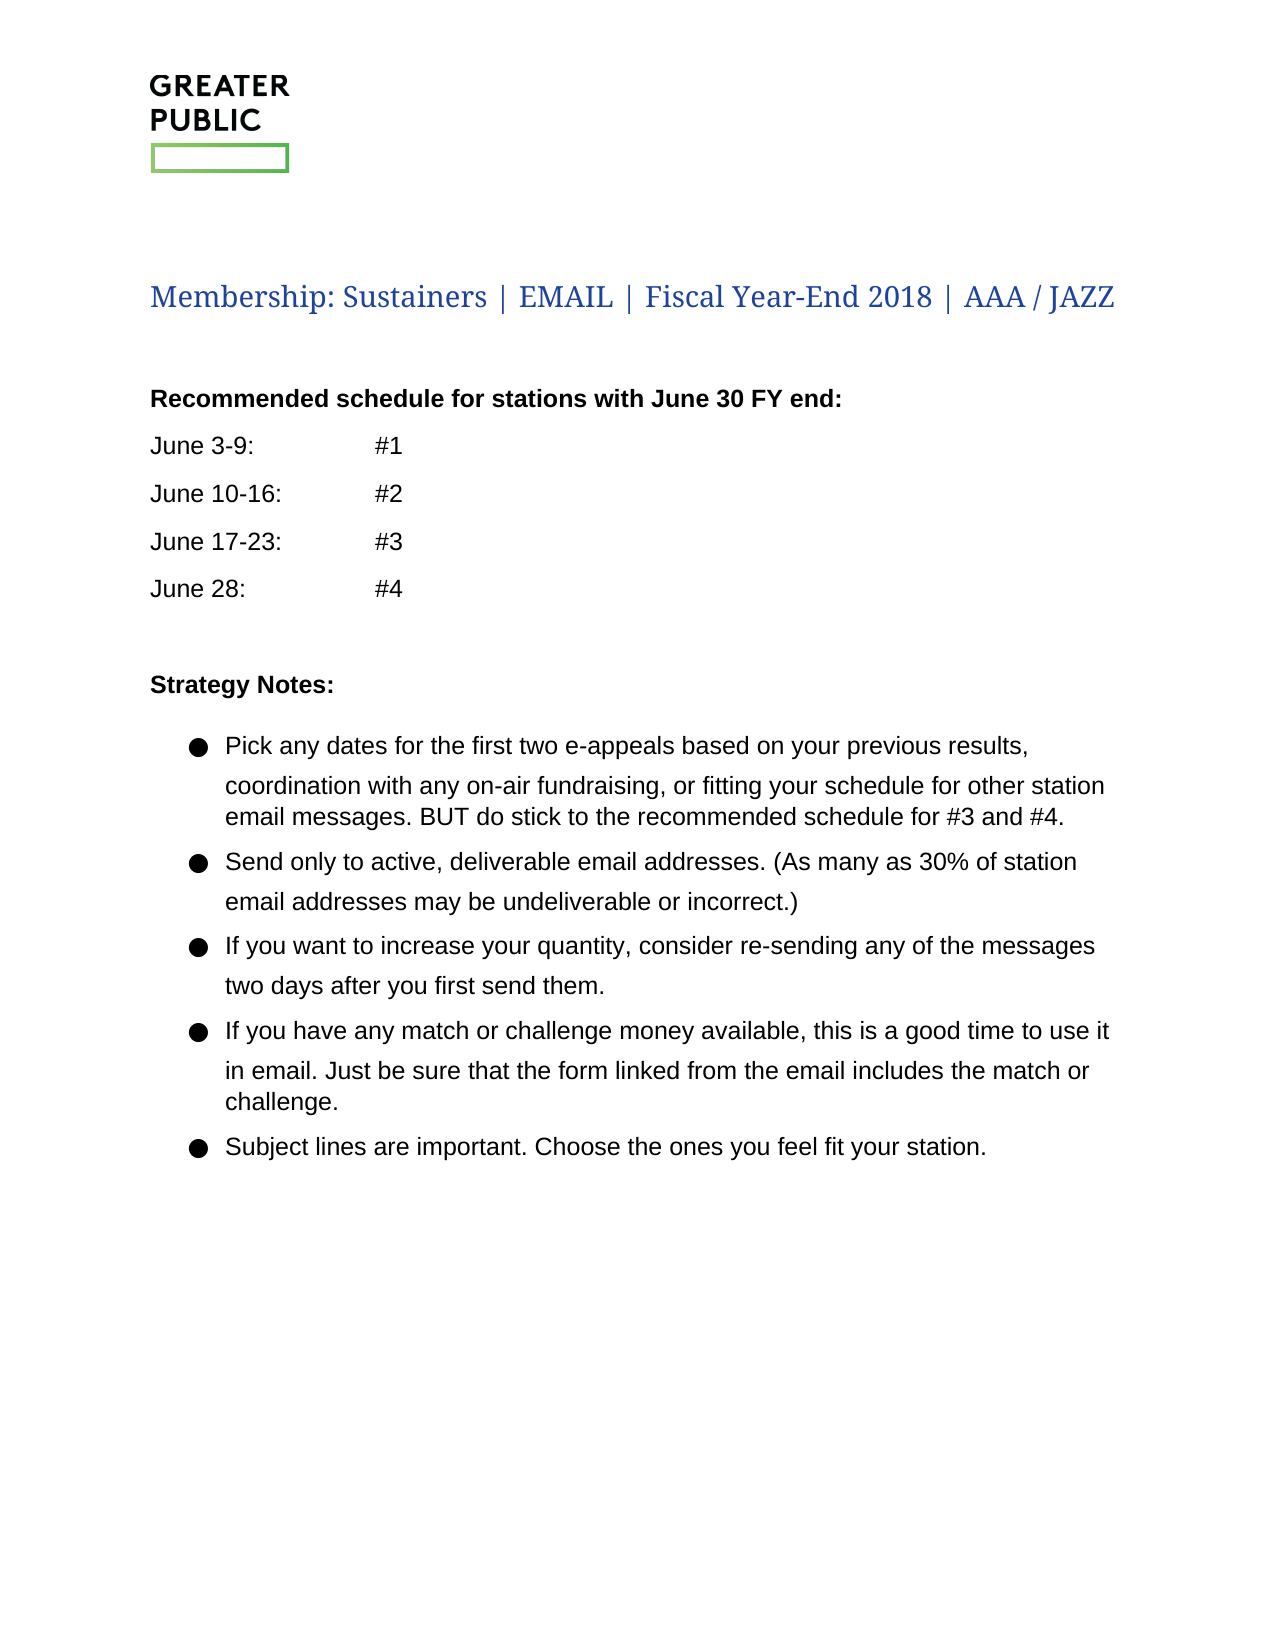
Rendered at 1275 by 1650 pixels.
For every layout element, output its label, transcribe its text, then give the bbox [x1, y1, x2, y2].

text June 28: #4 [150, 574, 1125, 603]
text Recommended schedule for stations with June 30 FY end: [150, 383, 1125, 412]
list Send only to active, deliverable email addresses. (As many as 30% of station email addresses may be undeliverable or incorrect.) [187, 833, 1125, 915]
text June 17-23: #3 [150, 527, 1125, 555]
text June 3-9: #1 [150, 431, 1125, 460]
text Strategy Notes: [150, 670, 1125, 698]
list Pick any dates for the first two e-appeals based on your previous results, coordination with any on-air fundraising, or fitting your schedule for other station email messages. BUT do stick to the recommended schedule for #3 and #4. [187, 717, 1125, 831]
text Membership: Sustainers | EMAIL | Fiscal Year-End 2018 | AAA / JAZZ [150, 276, 1125, 316]
list If you want to increase your quantity, consider re-sending any of the messages two days after you first send them. [187, 918, 1125, 1000]
list Subject lines are important. Choose the ones you feel fit your station. [187, 1118, 1125, 1169]
text June 10-16: #2 [150, 479, 1125, 508]
picture [150, 75, 290, 173]
list If you have any match or challenge money available, this is a good time to use it in email. Just be sure that the form linked from the email includes the match or challenge. [187, 1002, 1125, 1116]
